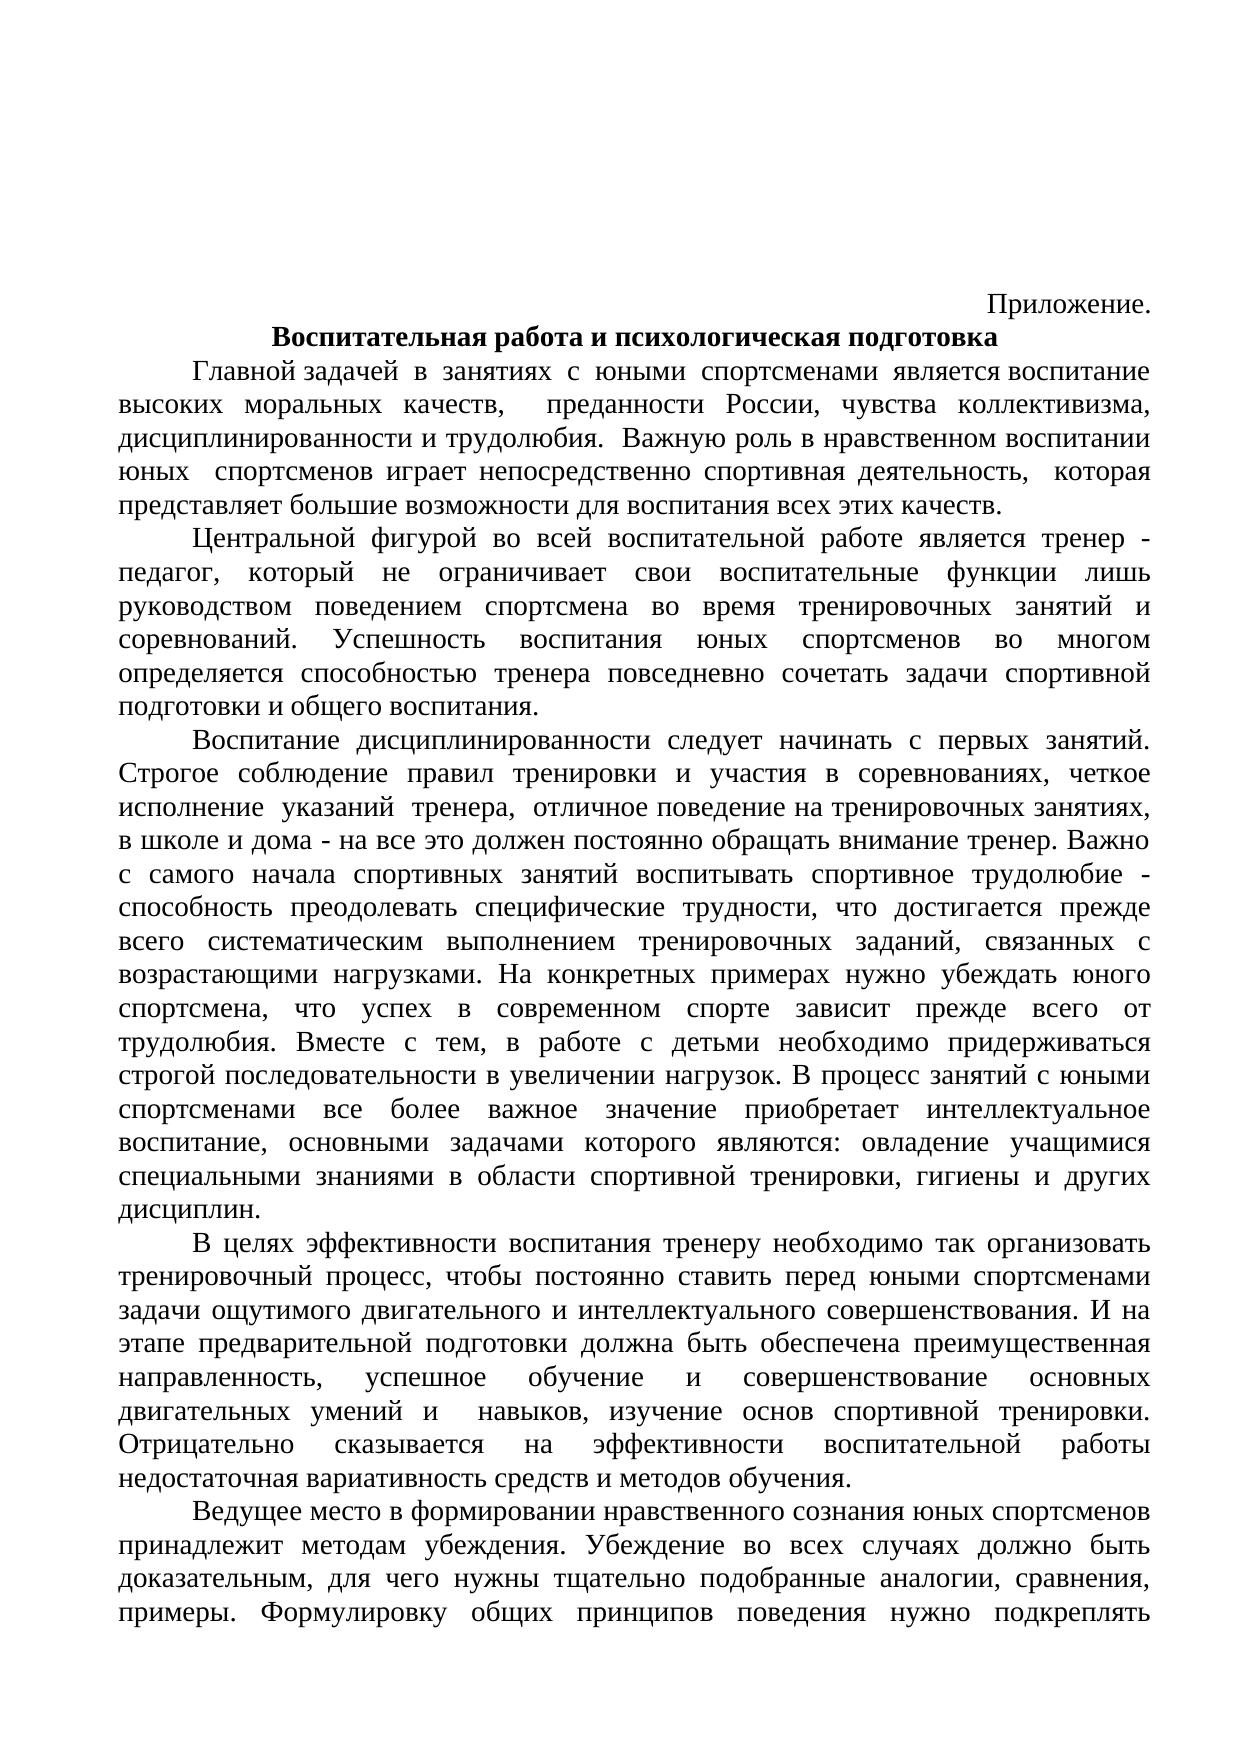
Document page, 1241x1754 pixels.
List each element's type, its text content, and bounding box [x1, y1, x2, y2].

text Центральной фигурой во всей воспитательной работе является тренер - педагог, который не ограничивает свои воспитательные функции лишь руководством поведением спортсмена во время тренировочных занятий и соревнований. Успешность воспитания юных спортсменов во многом определяется способностью тренера повседневно сочетать задачи спортивной подготовки и общего воспитания. [118, 521, 1152, 722]
text Воспитательная работа и психологическая подготовка [118, 319, 1152, 353]
text В целях эффективности воспитания тренеру необходимо так организовать тренировочный процесс, чтобы постоянно ставить перед юными спортсменами задачи ощутимого двигательного и интеллектуального совершенствования. И на этапе предварительной подготовки должна быть обеспечена преимущественная направленность, успешное обучение и совершенствование основных двигательных умений и навыков, изучение основ спортивной тренировки. Отрицательно сказывается на эффективности воспитательной работы недостаточная вариативность средств и методов обучения. [118, 1225, 1152, 1493]
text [118, 1493, 1152, 1627]
text Воспитание дисциплинированности следует начинать с первых занятий. Строгое соблюдение правил тренировки и участия в соревнованиях, четкое исполнение указаний тренера, отличное поведение на тренировочных занятиях, в школе и дома - на все это должен постоянно обращать внимание тренер. Важно с самого начала спортивных занятий воспитывать спортивное трудолюбие - способность преодолевать специфические трудности, что достигается прежде всего систематическим выполнением тренировочных заданий, связанных с возрастающими нагрузками. На конкретных примерах нужно убеждать юного спортсмена, что успех в современном спорте зависит прежде всего от трудолюбия. Вместе с тем, в работе с детьми необходимо придерживаться строгой последовательности в увеличении нагрузок. В процесс занятий с юными спортсменами все более важное значение приобретает интеллектуальное воспитание, основными задачами которого являются: овладение учащимися специальными знаниями в области спортивной тренировки, гигиены и других дисциплин. [118, 722, 1152, 1225]
text Главной задачей в занятиях с юными спортсменами является воспитание высоких моральных качеств, преданности России, чувства коллективизма, дисциплинированности и трудолюбия. Важную роль в нравственном воспитании юных спортсменов играет непосредственно спортивная деятельность, которая представляет большие возможности для воспитания всех этих качеств. [118, 353, 1152, 521]
text Приложение. [118, 286, 1152, 319]
